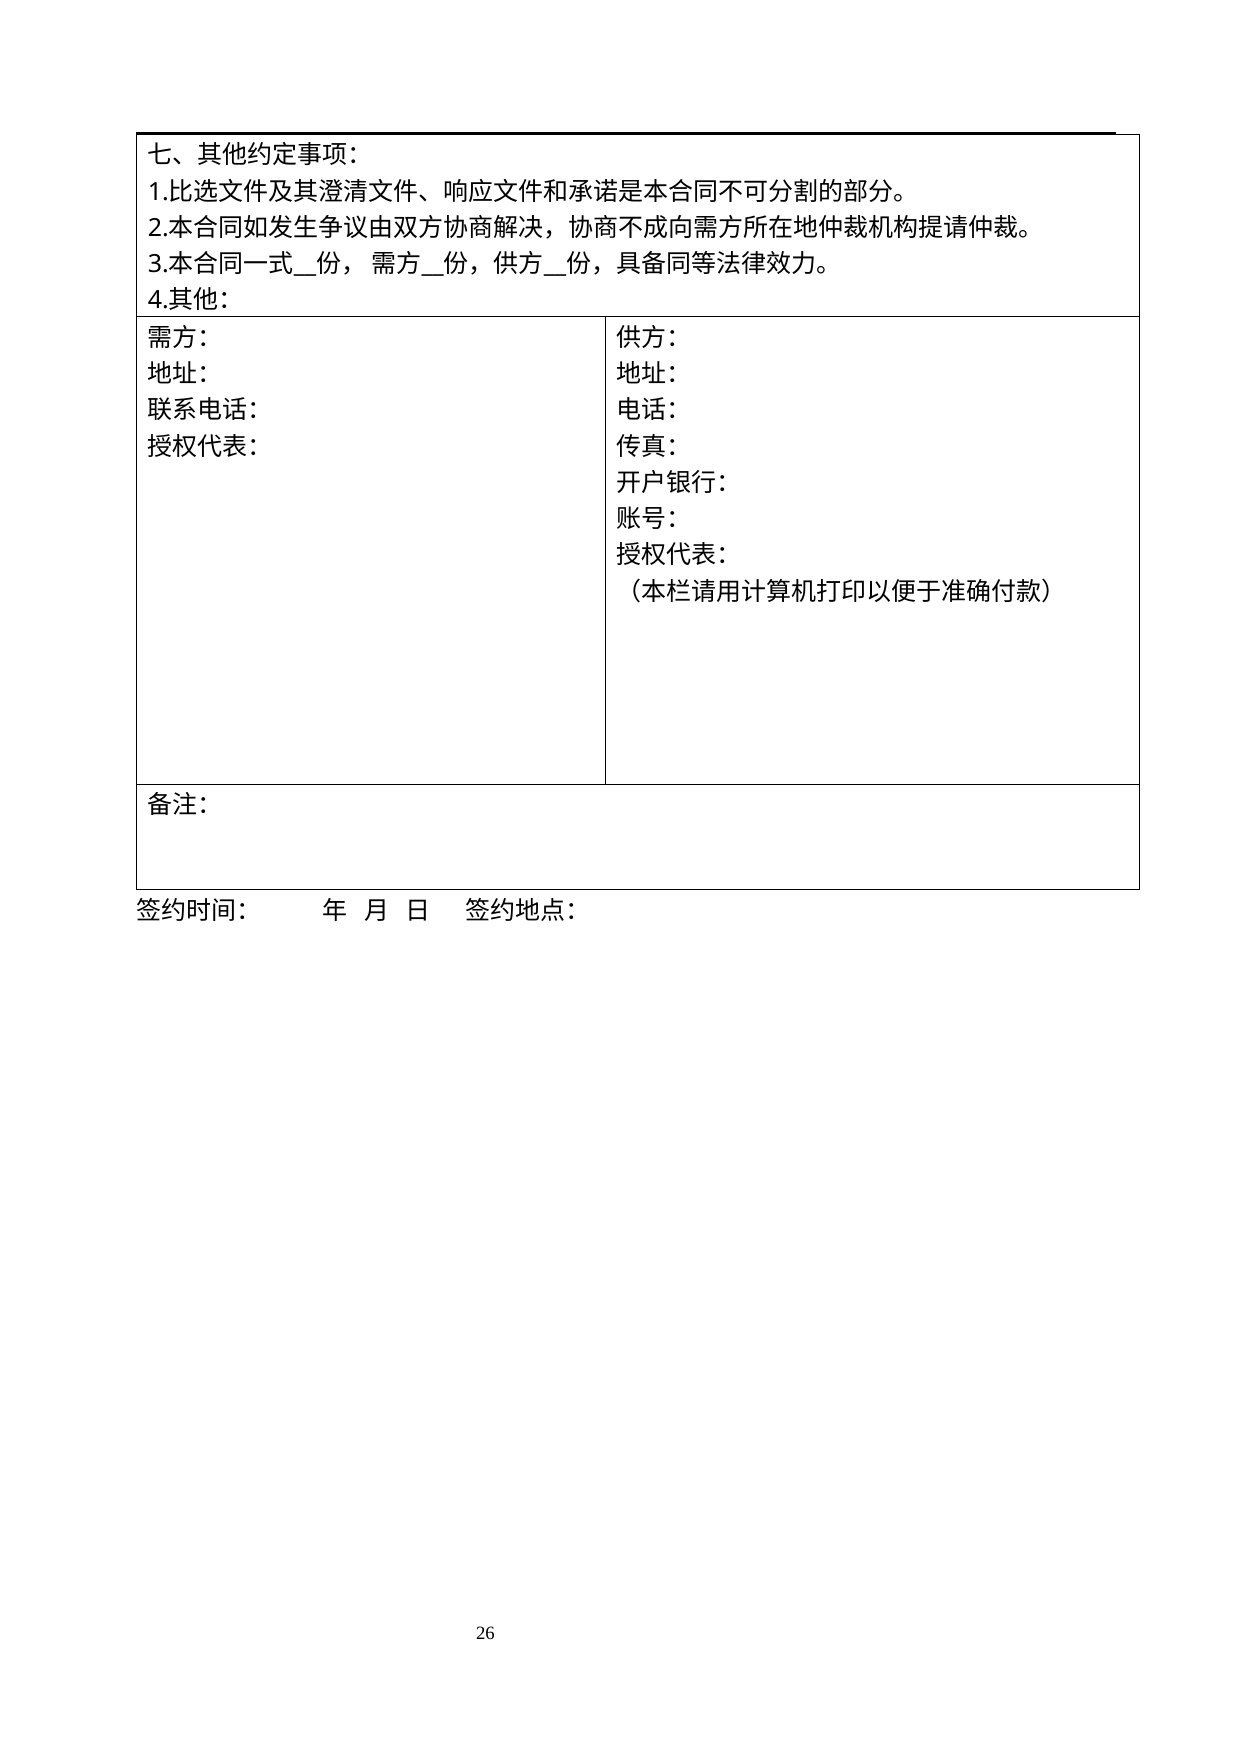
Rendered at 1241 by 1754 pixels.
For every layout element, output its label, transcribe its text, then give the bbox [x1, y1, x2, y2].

text 签约时间： 年 月 日 签约地点： [136, 890, 1116, 926]
table_cell 需方： 地址： 联系电话： 授权代表： [137, 317, 605, 784]
table_cell 备注： [137, 785, 1139, 889]
table_cell 七、其他约定事项： 1.比选文件及其澄清文件、响应文件和承诺是本合同不可分割的部分。 2.本合同如发生争议由双方协商解决，协商不成向需方所在地仲裁机构提请仲裁。 3.本合同一式__份， 需方__份，供方__份，具备同等法律效力。 4.其他： [137, 135, 1139, 316]
table_cell 供方： 地址： 电话： 传真： 开户银行： 账号： 授权代表： （本栏请用计算机打印以便于准确付款） [606, 317, 1139, 784]
